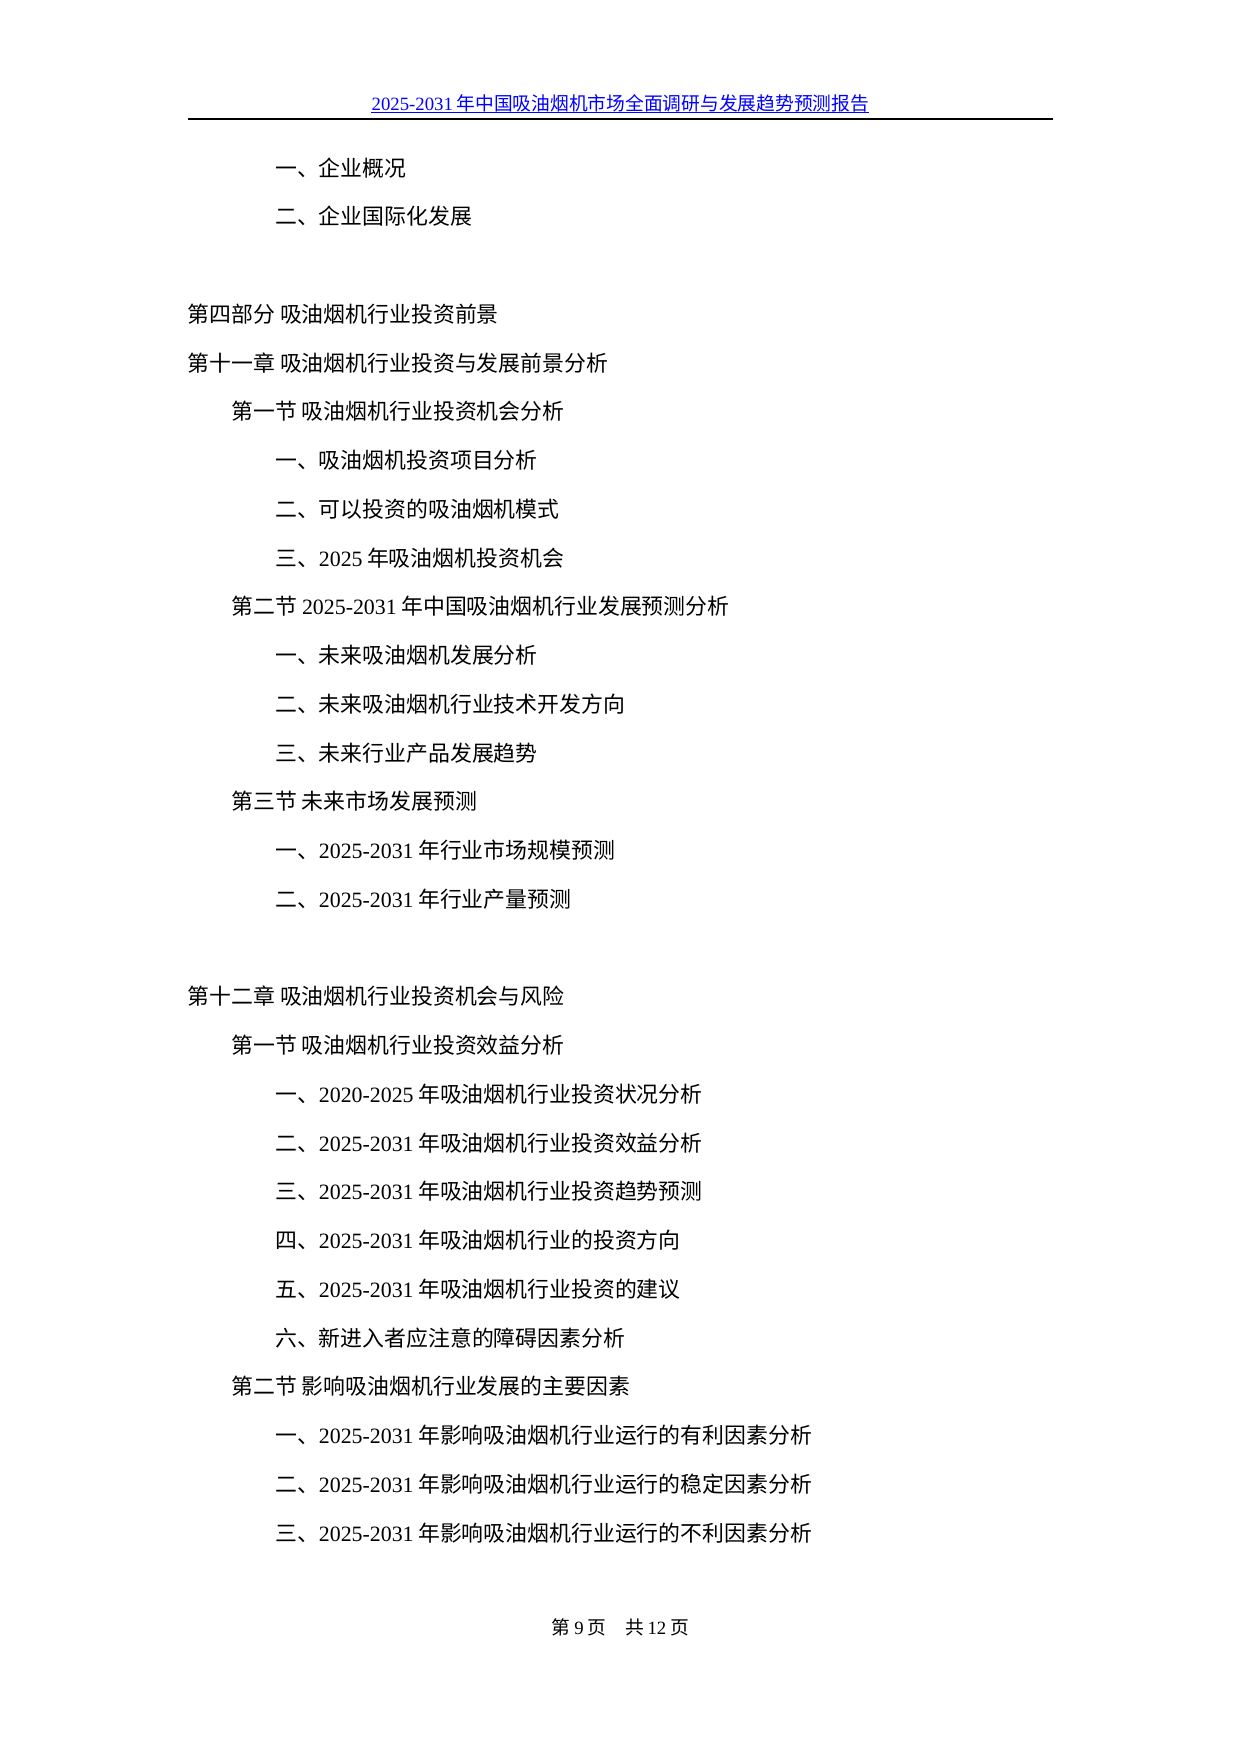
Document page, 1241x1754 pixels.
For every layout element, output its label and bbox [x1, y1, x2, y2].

text [187, 150, 1053, 1548]
